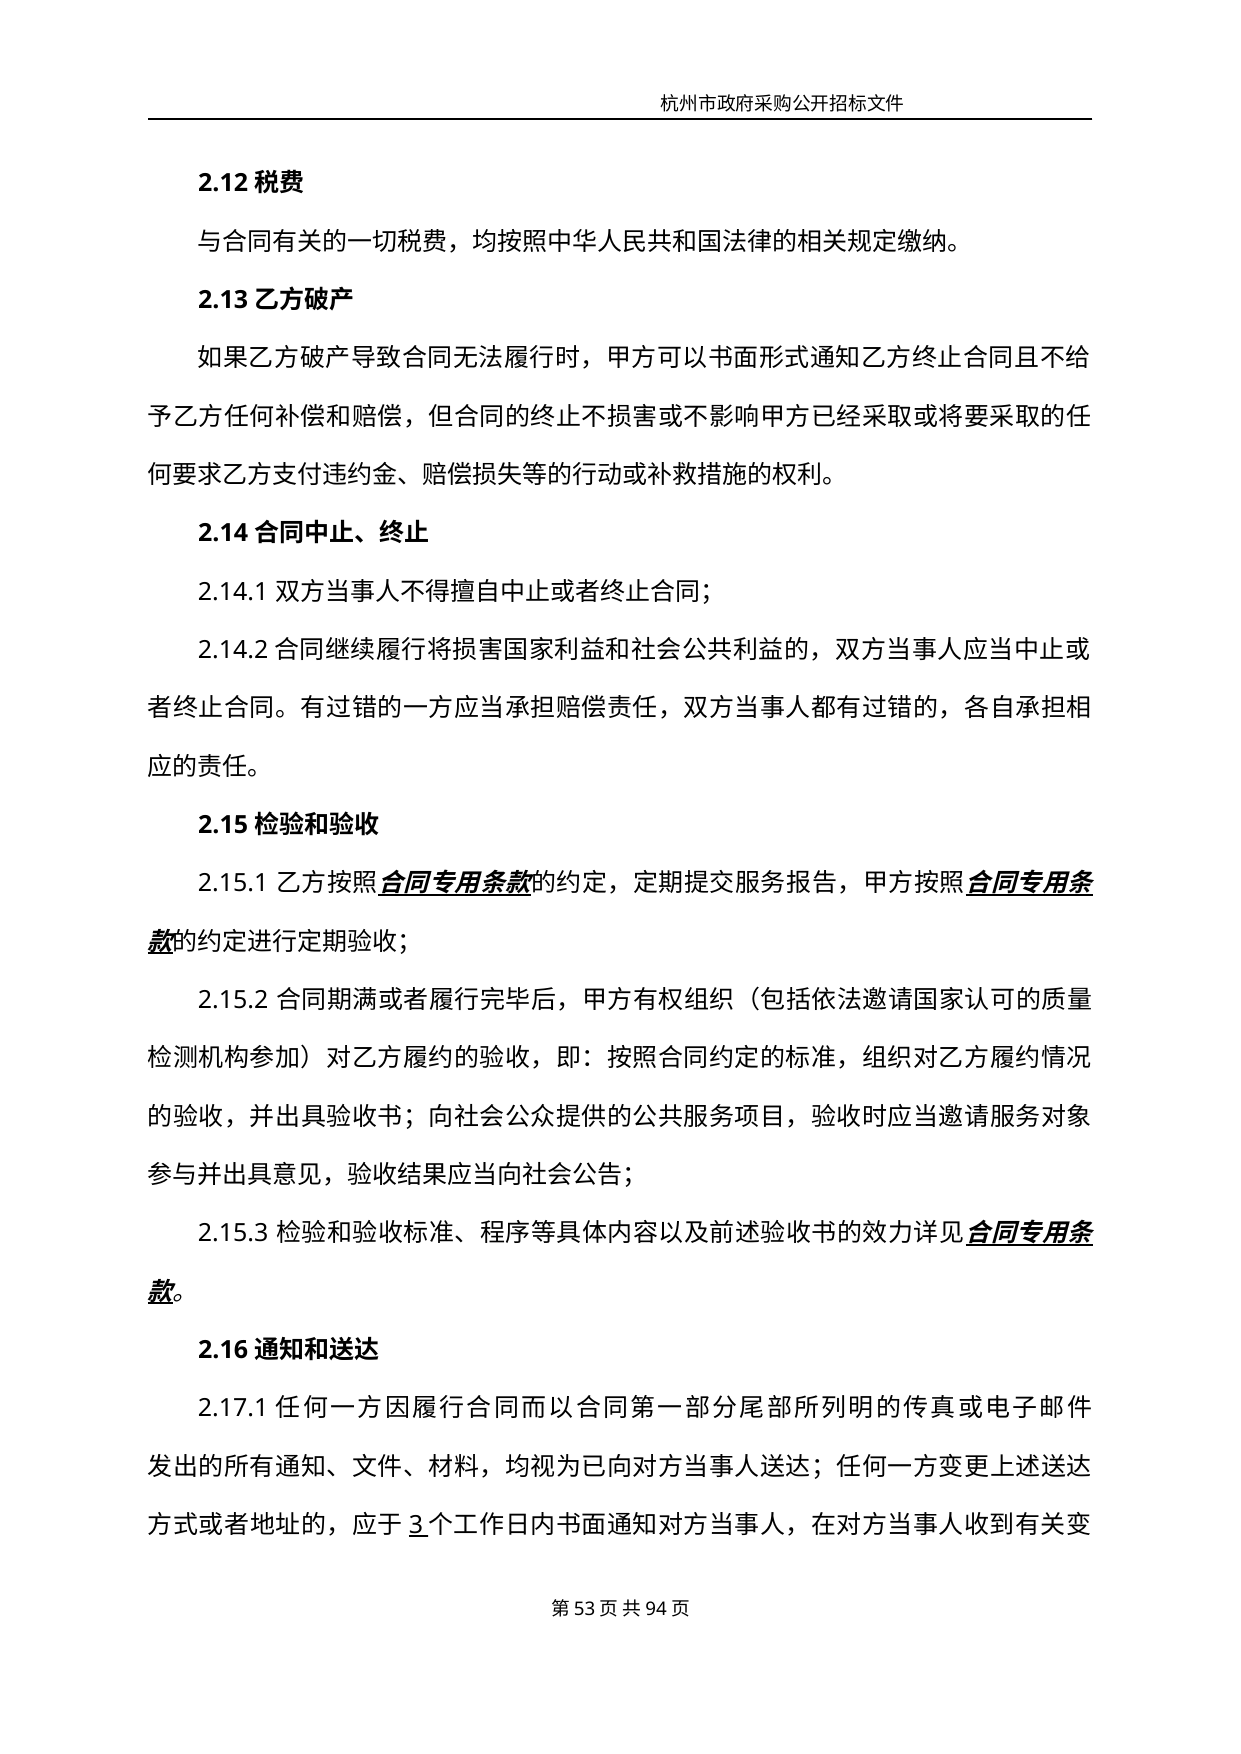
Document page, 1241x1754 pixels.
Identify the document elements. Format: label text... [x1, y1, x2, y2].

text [148, 1370, 1092, 1545]
text 2.16 通知和送达 [148, 1312, 1092, 1370]
text 2.15.1 乙方按照合同专用条款的约定，定期提交服务报告，甲方按照合同专用条款的约定进行定期验收； [148, 845, 1092, 962]
text 2.12 税费 [148, 145, 1092, 203]
text 如果乙方破产导致合同无法履行时，甲方可以书面形式通知乙方终止合同且不给予乙方任何补偿和赔偿，但合同的终止不损害或不影响甲方已经采取或将要采取的任何要求乙方支付违约金、赔偿损失等的行动或补救措施的权利。 [148, 320, 1092, 495]
text 2.14.2合同继续履行将损害国家利益和社会公共利益的，双方当事人应当中止或者终止合同。有过错的一方应当承担赔偿责任，双方当事人都有过错的，各自承担相应的责任。 [148, 612, 1092, 787]
text 与合同有关的一切税费，均按照中华人民共和国法律的相关规定缴纳。 [148, 203, 1092, 262]
text 2.14.1 双方当事人不得擅自中止或者终止合同； [148, 553, 1092, 612]
text 2.15.3 检验和验收标准、程序等具体内容以及前述验收书的效力详见合同专用条款。 [148, 1195, 1092, 1312]
text 2.15 检验和验收 [148, 787, 1092, 845]
text 2.13 乙方破产 [148, 262, 1092, 320]
text 2.15.2 合同期满或者履行完毕后，甲方有权组织（包括依法邀请国家认可的质量检测机构参加）对乙方履约的验收，即：按照合同约定的标准，组织对乙方履约情况的验收，并出具验收书；向社会公众提供的公共服务项目，验收时应当邀请服务对象参与并出具意见，验收结果应当向社会公告； [148, 962, 1092, 1195]
text 2.14 合同中止、终止 [148, 495, 1092, 553]
